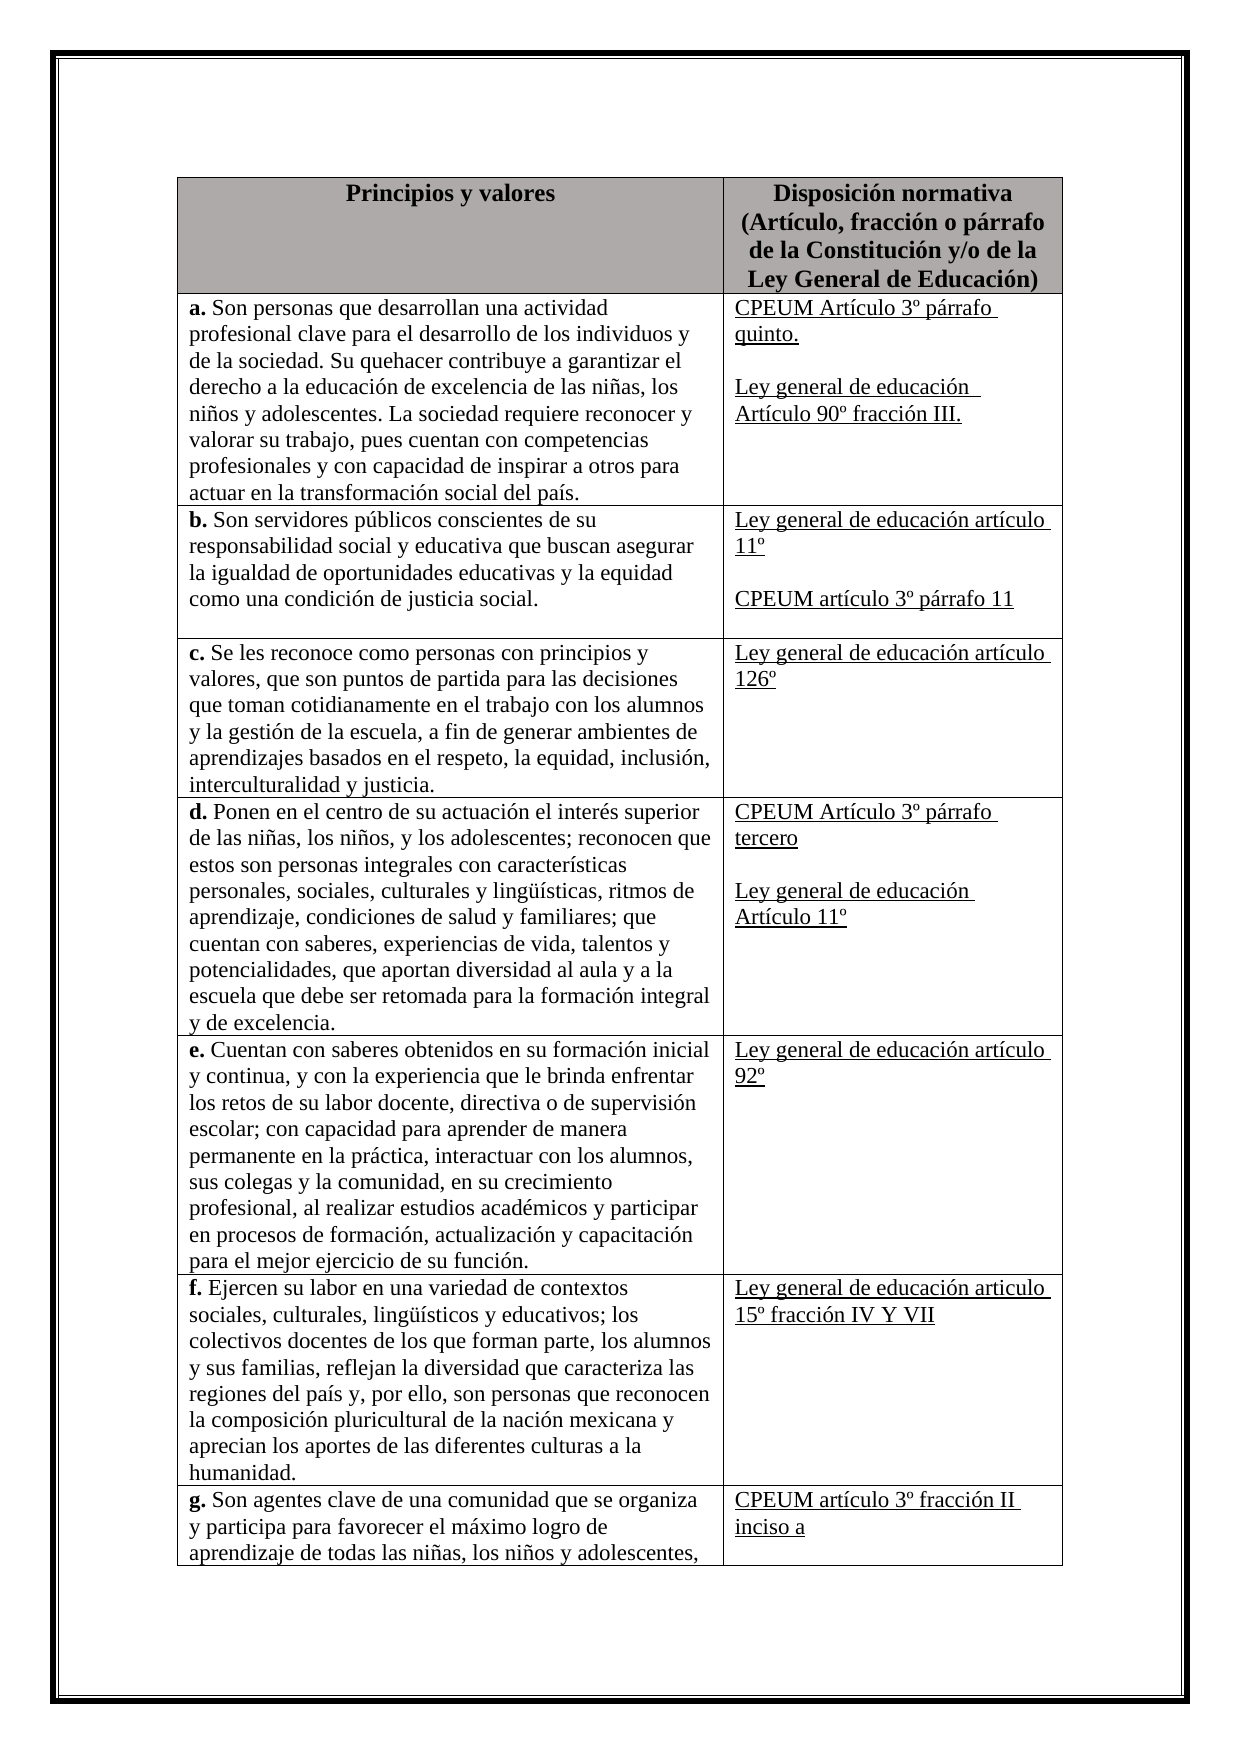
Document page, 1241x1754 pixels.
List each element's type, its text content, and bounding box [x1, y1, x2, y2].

table_header Disposición normativa (Artículo, fracción o párrafo de la Constitución y/o de la Ley General de Educación) [724, 178, 1062, 293]
table_cell Ley general de educación articulo 15º fracción IV Y VII [724, 1275, 1062, 1485]
table_cell CPEUM Artículo 3º párrafo quinto. Ley general de educación Artículo 90º fracción III. [724, 294, 1062, 505]
table_cell Ley general de educación artículo 92º [724, 1036, 1062, 1273]
table_cell CPEUM Artículo 3º párrafo tercero Ley general de educación Artículo 11º [724, 798, 1062, 1035]
table_cell f. Ejercen su labor en una variedad de contextos sociales, culturales, lingüísticos y educativos; los colectivos docentes de los que forman parte, los alumnos y sus familias, reflejan la diversidad que caracteriza las regiones del país y, por ello, son personas que reconocen la composición pluricultural de la nación mexicana y aprecian los aportes de las diferentes culturas a la humanidad. [178, 1275, 723, 1485]
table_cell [724, 1486, 1062, 1565]
table_cell c. Se les reconoce como personas con principios y valores, que son puntos de partida para las decisiones que toman cotidianamente en el trabajo con los alumnos y la gestión de la escuela, a fin de generar ambientes de aprendizajes basados en el respeto, la equidad, inclusión, interculturalidad y justicia. [178, 639, 723, 797]
table_cell d. Ponen en el centro de su actuación el interés superior de las niñas, los niños, y los adolescentes; reconocen que estos son personas integrales con características personales, sociales, culturales y lingüísticas, ritmos de aprendizaje, condiciones de salud y familiares; que cuentan con saberes, experiencias de vida, talentos y potencialidades, que aportan diversidad al aula y a la escuela que debe ser retomada para la formación integral y de excelencia. [178, 798, 723, 1035]
table_cell Ley general de educación artículo 11º CPEUM artículo 3º párrafo 11 [724, 506, 1062, 638]
table_cell a. Son personas que desarrollan una actividad profesional clave para el desarrollo de los individuos y de la sociedad. Su quehacer contribuye a garantizar el derecho a la educación de excelencia de las niñas, los niños y adolescentes. La sociedad requiere reconocer y valorar su trabajo, pues cuentan con competencias profesionales y con capacidad de inspirar a otros para actuar en la transformación social del país. [178, 294, 723, 505]
table_cell Ley general de educación artículo 126º [724, 639, 1062, 797]
table_cell b. Son servidores públicos conscientes de su responsabilidad social y educativa que buscan asegurar la igualdad de oportunidades educativas y la equidad como una condición de justicia social. [178, 506, 723, 638]
table_header Principios y valores [178, 178, 723, 293]
table_cell e. Cuentan con saberes obtenidos en su formación inicial y continua, y con la experiencia que le brinda enfrentar los retos de su labor docente, directiva o de supervisión escolar; con capacidad para aprender de manera permanente en la práctica, interactuar con los alumnos, sus colegas y la comunidad, en su crecimiento profesional, al realizar estudios académicos y participar en procesos de formación, actualización y capacitación para el mejor ejercicio de su función. [178, 1036, 723, 1273]
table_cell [178, 1486, 723, 1565]
